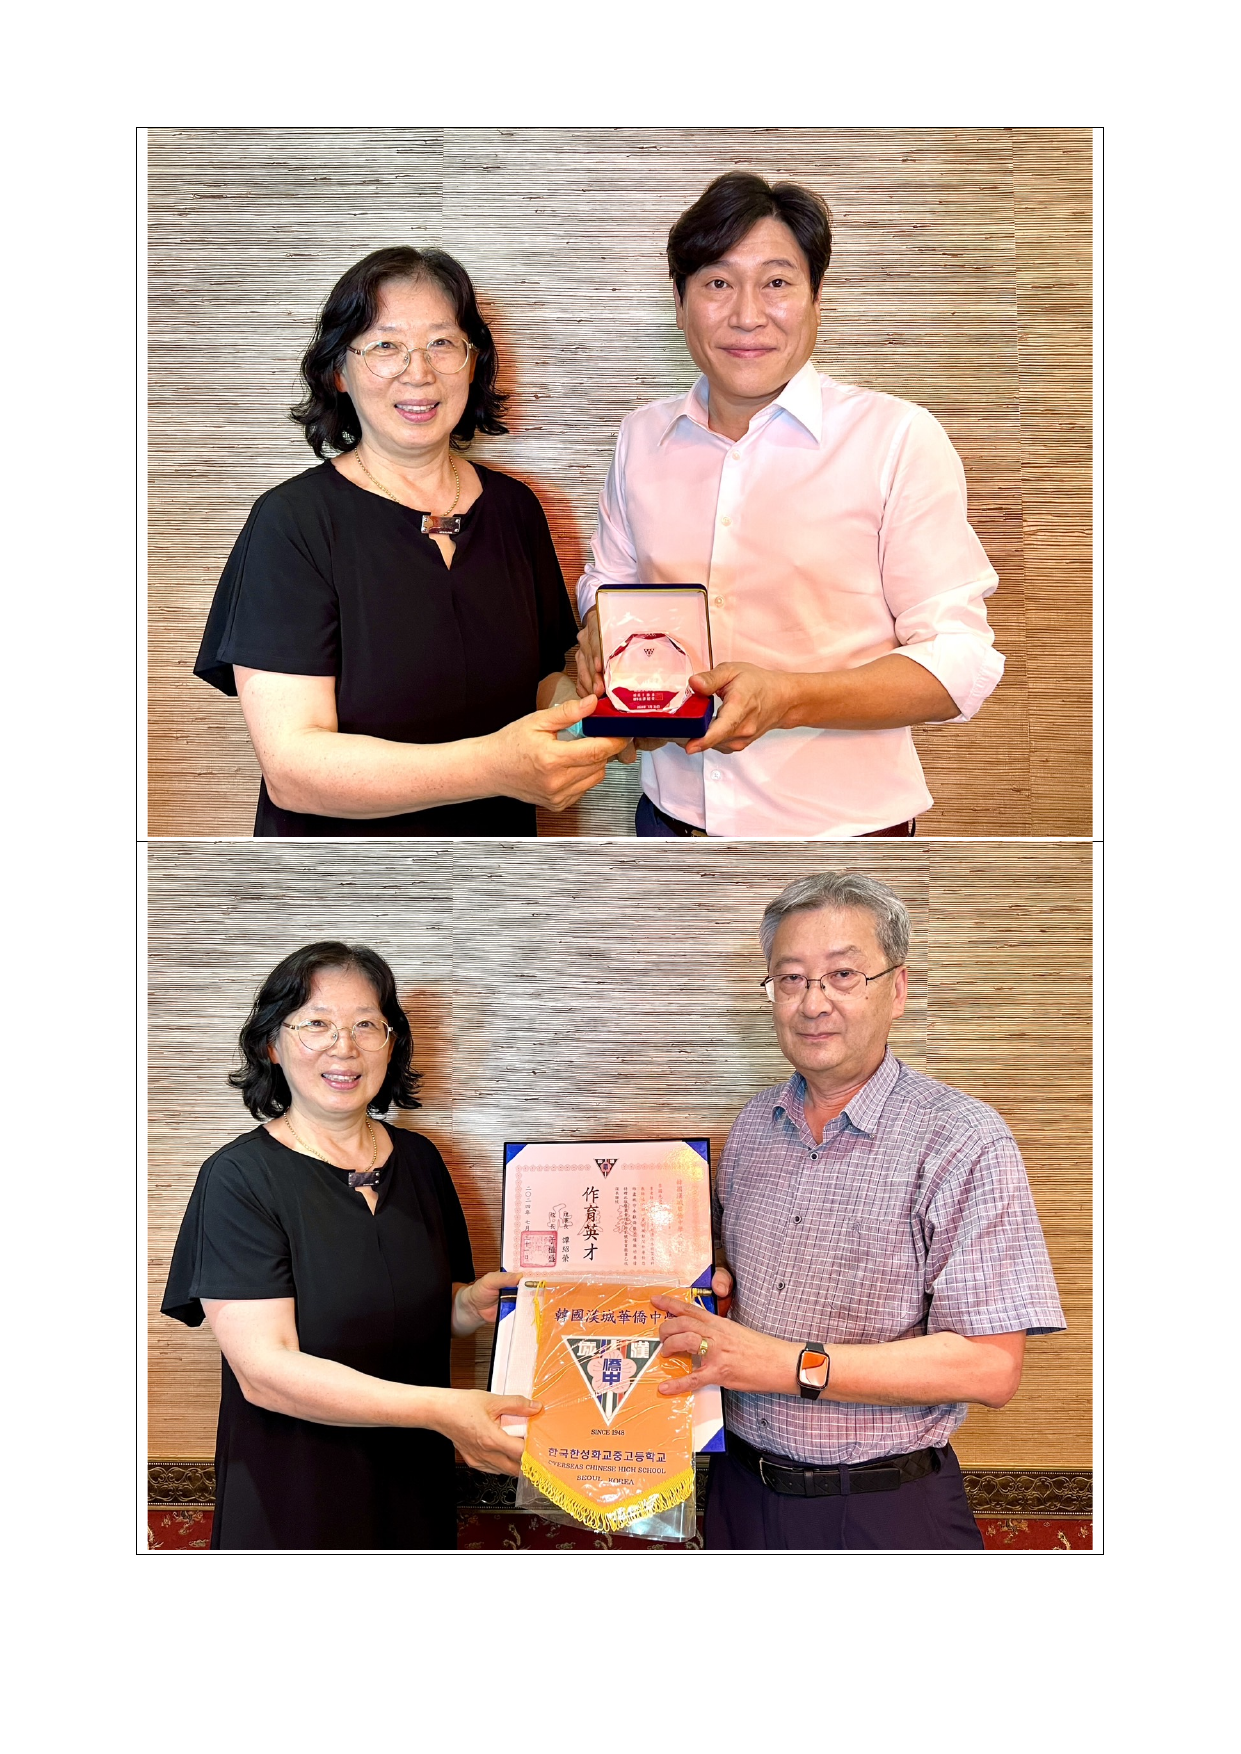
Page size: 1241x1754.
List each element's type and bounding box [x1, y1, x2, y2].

table_cell [137, 128, 1103, 841]
picture [147, 841, 1093, 1550]
table_cell [137, 842, 1103, 1554]
picture [147, 128, 1093, 837]
